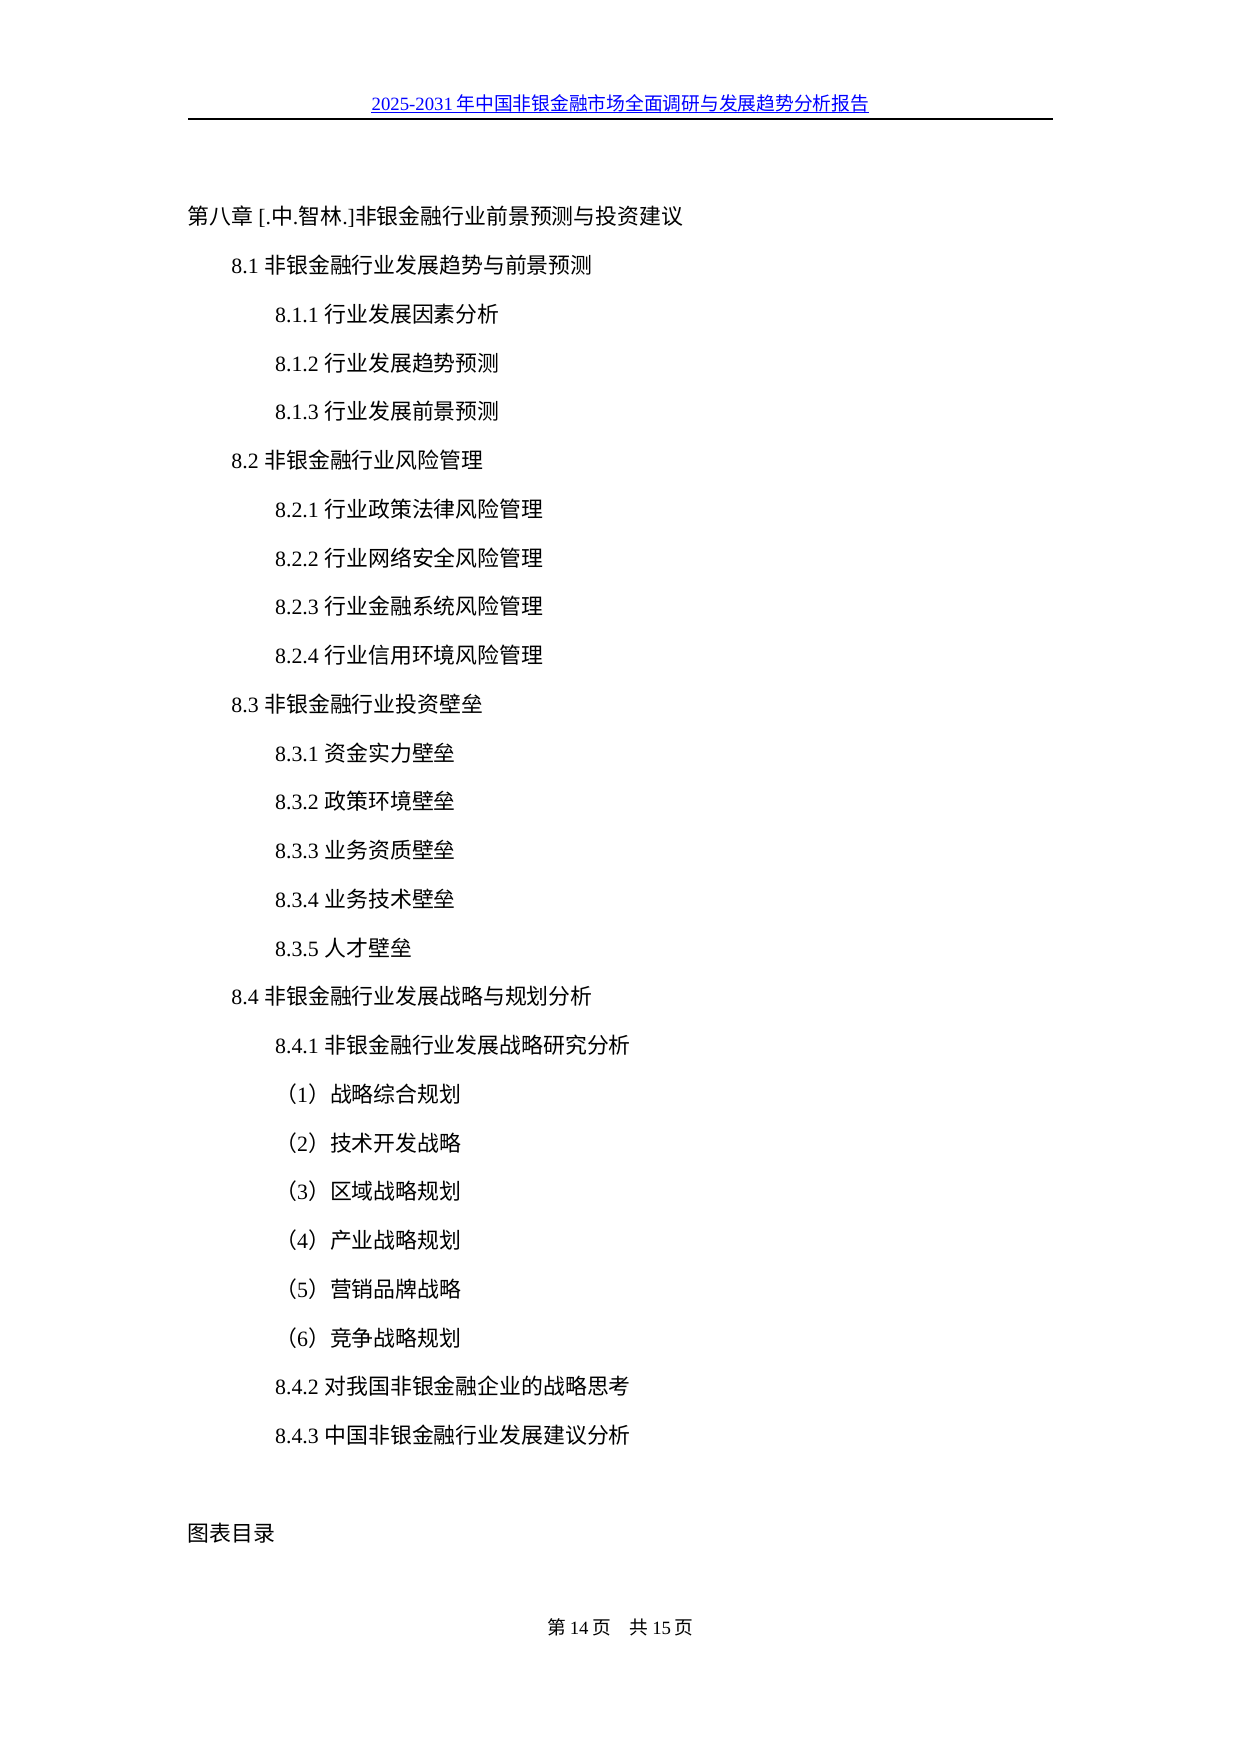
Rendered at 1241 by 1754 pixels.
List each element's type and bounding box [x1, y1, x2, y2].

text [187, 150, 1053, 1548]
